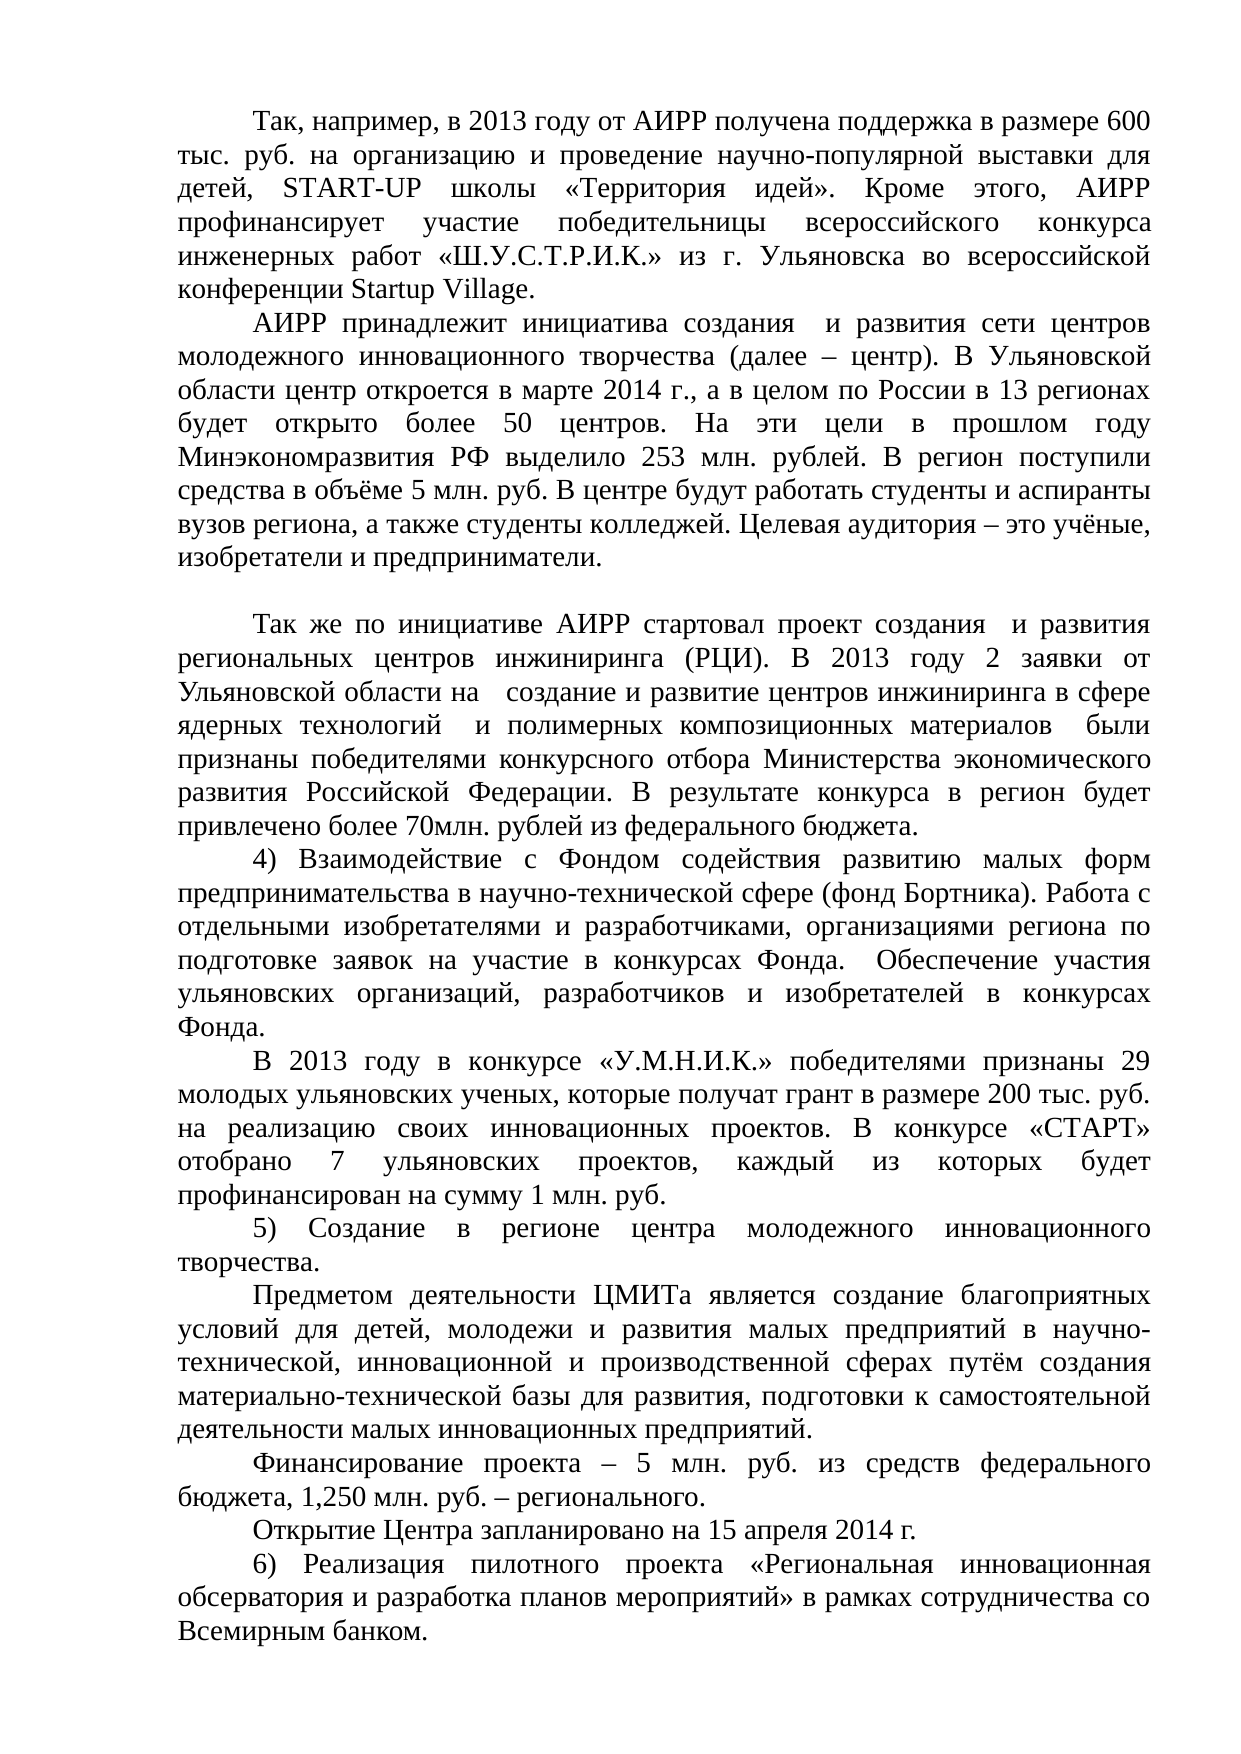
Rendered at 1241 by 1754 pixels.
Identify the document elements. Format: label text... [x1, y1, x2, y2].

text 5) Создание в регионе центра молодежного инновационного творчества. [177, 1210, 1152, 1277]
text В 2013 году в конкурсе «У.М.Н.И.К.» победителями признаны 29 молодых ульяновских ученых, которые получат грант в размере 200 тыс. руб. на реализацию своих инновационных проектов. В конкурсе «СТАРТ» отобрано 7 ульяновских проектов, каждый из которых будет профинансирован на сумму 1 млн. руб. [177, 1043, 1152, 1210]
text Так, например, в 2013 году от АИРР получена поддержка в размере 600 тыс. руб. на организацию и проведение научно-популярной выставки для детей, START-UP школы «Территория идей». Кроме этого, АИРР профинансирует участие победительницы всероссийского конкурса инженерных работ «Ш.У.С.Т.Р.И.К.» из г. Ульяновска во всероссийской конференции Startup Village. [177, 103, 1152, 305]
text АИРР принадлежит инициатива создания и развития сети центров молодежного инновационного творчества (далее – центр). В Ульяновской области центр откроется в марте ., а в целом по России в 13 регионах будет открыто более 50 центров. На эти цели в прошлом году Минэкономразвития РФ выделило 253 млн. рублей. В регион поступили средства в объёме 5 млн. руб. В центре будут работать студенты и аспиранты вузов региона, а также студенты колледжей. Целевая аудитория – это учёные, изобретатели и предприниматели. [177, 305, 1152, 573]
text Так же по инициативе АИРР стартовал проект создания и развития региональных центров инжиниринга (РЦИ). В 2013 году 2 заявки от Ульяновской области на создание и развитие центров инжиниринга в сфере ядерных технологий и полимерных композиционных материалов были признаны победителями конкурсного отбора Министерства экономического развития Российской Федерации. В результате конкурса в регион будет привлечено более 70млн. рублей из федерального бюджета. [177, 607, 1152, 841]
text Открытие Центра запланировано на 15 апреля . [177, 1512, 1152, 1546]
text Предметом деятельности ЦМИТа является создание благоприятных условий для детей, молодежи и развития малых предприятий в научно-технической, инновационной и производственной сферах путём создания материально-технической базы для развития, подготовки к самостоятельной деятельности малых инновационных предприятий. [177, 1277, 1152, 1445]
text 4) Взаимодействие с Фондом содействия развитию малых форм предпринимательства в научно-технической сфере (фонд Бортника). Работа с отдельными изобретателями и разработчиками, организациями региона по подготовке заявок на участие в конкурсах Фонда. Обеспечение участия ульяновских организаций, разработчиков и изобретателей в конкурсах Фонда. [177, 841, 1152, 1043]
text 6) Реализация пилотного проекта «Региональная инновационная обсерватория и разработка планов мероприятий» в рамках сотрудничества со Всемирным банком. [177, 1546, 1152, 1646]
text Финансирование проекта – 5 млн. руб. из средств федерального бюджета, 1,250 млн. руб. – регионального. [177, 1445, 1152, 1512]
